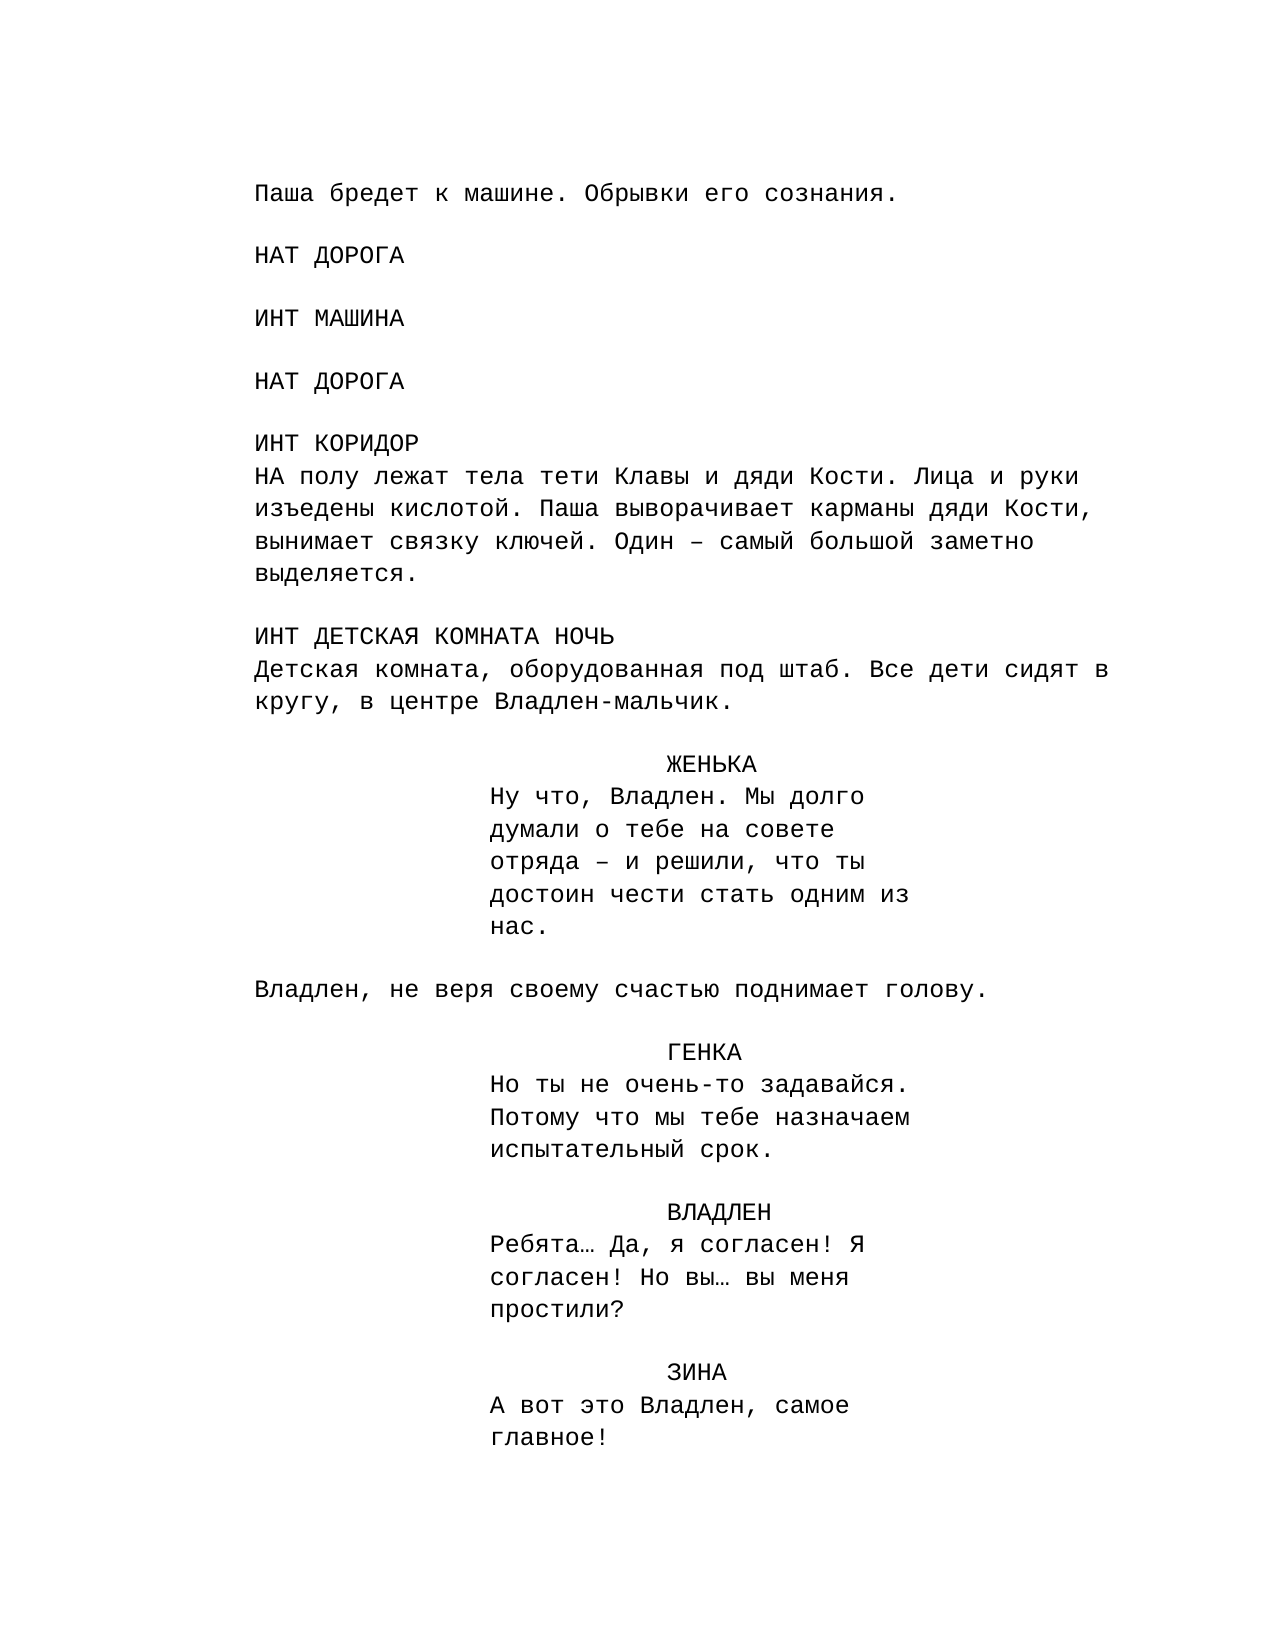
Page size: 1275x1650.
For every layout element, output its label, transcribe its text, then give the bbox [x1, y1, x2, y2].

text А вот это Владлен, самое главное! [489, 1392, 919, 1453]
text ГЕНКА [667, 1039, 1121, 1068]
text Детская комната, оборудованная под штаб. Все дети сидят в кругу, в центре Владлен-мальчик. [254, 656, 1121, 717]
text ЖЕНЬКА [667, 751, 1121, 780]
text ВЛАДЛЕН [667, 1199, 1121, 1228]
text ИНТ МАШИНА [254, 306, 1121, 334]
text ЗИНА [667, 1360, 1121, 1388]
text НАТ ДОРОГА [254, 368, 1121, 397]
text ИНТ КОРИДОР [254, 431, 1121, 459]
text Но ты не очень-то задавайся. Потому что мы тебе назначаем испытательный срок. [489, 1072, 919, 1165]
text Владлен, не веря своему счастью поднимает голову. [254, 977, 1121, 1005]
text ИНТ ДЕТСКАЯ КОМНАТА НОЧЬ [254, 624, 1121, 652]
text Ребята… Да, я согласен! Я согласен! Но вы… вы меня простили? [489, 1232, 919, 1325]
text НА полу лежат тела тети Клавы и дяди Кости. Лица и руки изъедены кислотой. Паша выворачивает карманы дяди Кости, вынимает связку ключей. Один – самый большой заметно выделяется. [254, 463, 1121, 589]
text НАТ ДОРОГА [254, 243, 1121, 271]
text Паша бредет к машине. Обрывки его сознания. [254, 180, 1121, 208]
text Ну что, Владлен. Мы долго думали о тебе на совете отряда – и решили, что ты достоин чести стать одним из нас. [489, 784, 919, 942]
